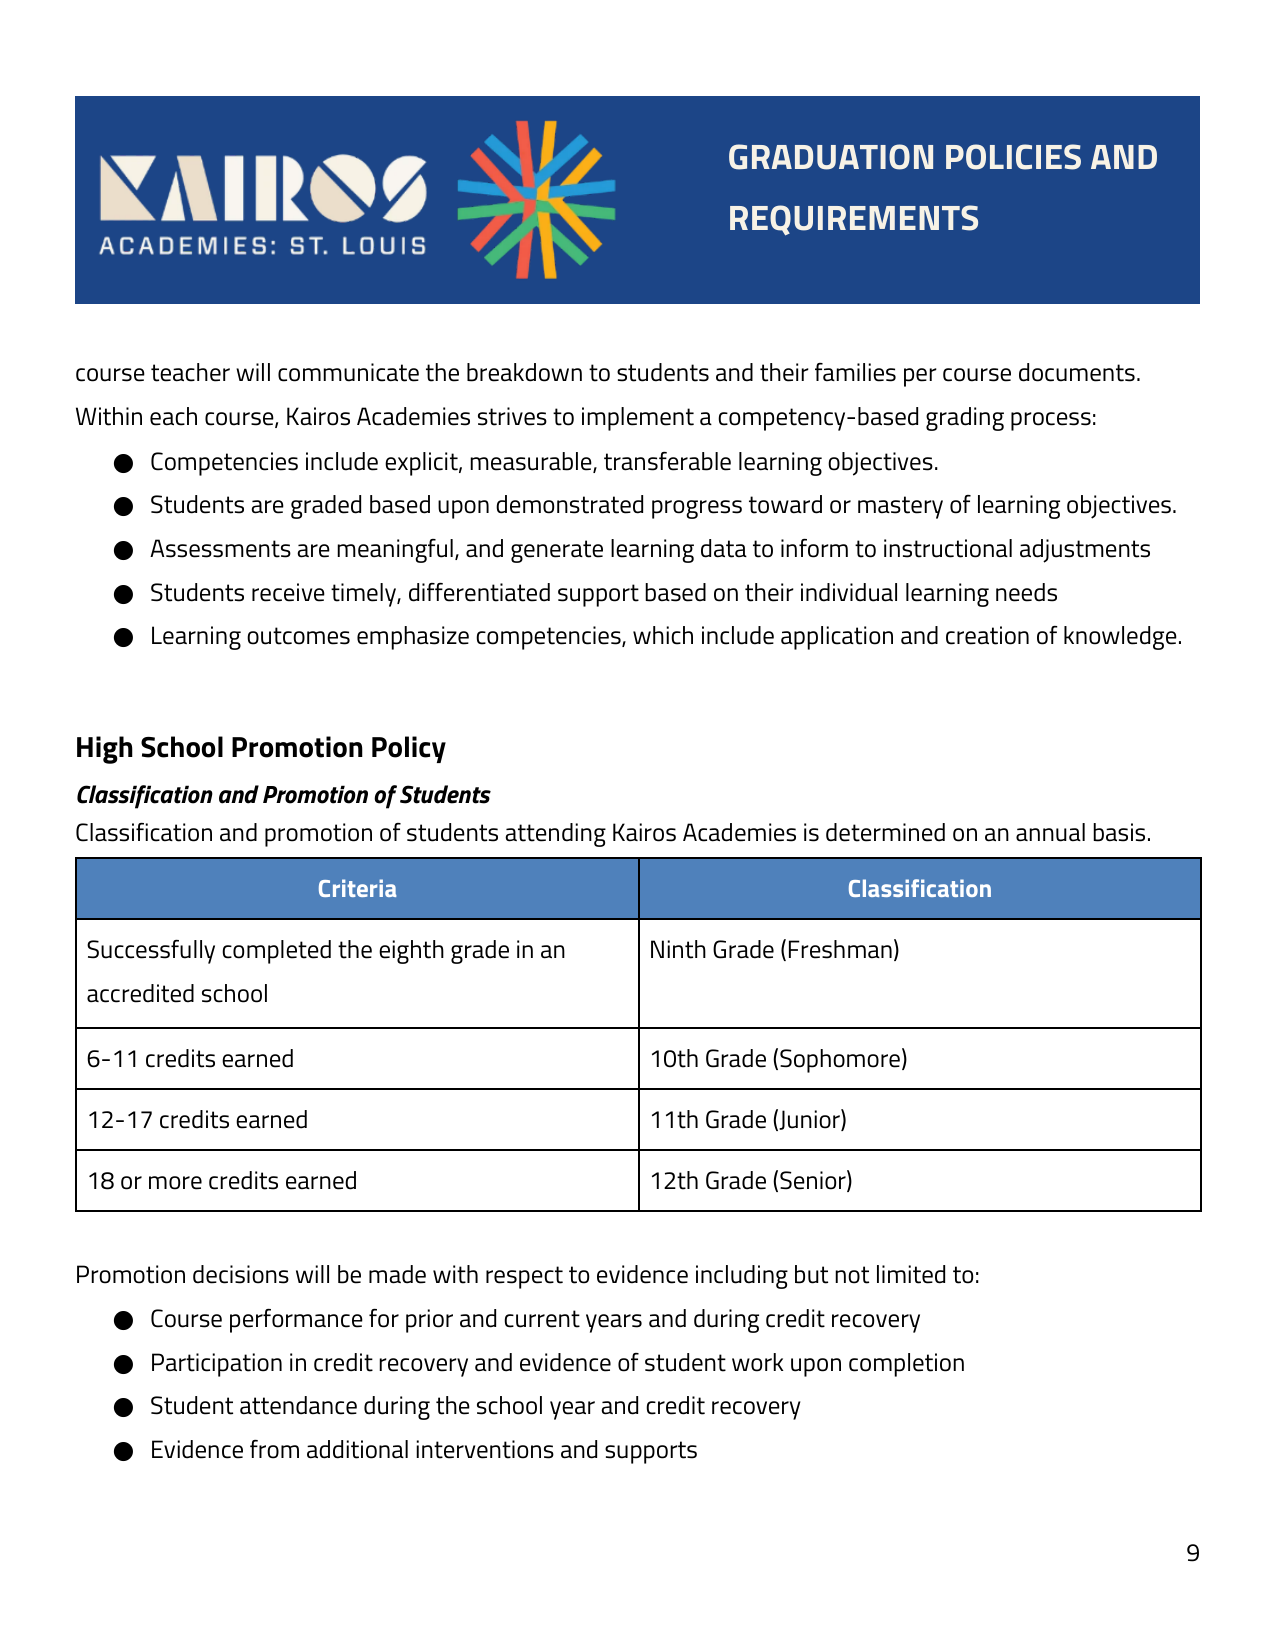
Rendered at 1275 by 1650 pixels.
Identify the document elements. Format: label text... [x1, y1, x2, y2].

list Participation in credit recovery and evidence of student work upon completion [112, 1343, 1200, 1381]
table_cell 12th Grade (Senior) [640, 1151, 1200, 1210]
list Evidence from additional interventions and supports [112, 1430, 1200, 1468]
list Competencies include explicit, measurable, transferable learning objectives. [112, 442, 1200, 480]
text Classification and promotion of students attending Kairos Academies is determined on an annual basis. [75, 813, 1200, 851]
list Students are graded based upon demonstrated progress toward or mastery of learning objectives. [112, 485, 1200, 523]
table_cell 10th Grade (Sophomore) [640, 1029, 1200, 1088]
table_cell Successfully completed the eighth grade in an accredited school [77, 920, 638, 1027]
subtitle High School Promotion Policy [75, 724, 1200, 769]
table_header Criteria [77, 859, 638, 918]
subtitle Classification and Promotion of Students [75, 775, 1200, 813]
table_cell 6-11 credits earned [77, 1029, 638, 1088]
list Learning outcomes emphasize competencies, which include application and creation of knowledge. [112, 616, 1200, 654]
table_cell 11th Grade (Junior) [640, 1090, 1200, 1149]
table_cell Ninth Grade (Freshman) [640, 920, 1200, 1027]
list Students receive timely, differentiated support based on their individual learning needs [112, 573, 1200, 611]
table_cell 12-17 credits earned [77, 1090, 638, 1149]
table_cell 18 or more credits earned [77, 1151, 638, 1210]
list Student attendance during the school year and credit recovery [112, 1386, 1200, 1424]
list Course performance for prior and current years and during credit recovery [112, 1299, 1200, 1337]
table_header Classification [640, 859, 1200, 918]
list Assessments are meaningful, and generate learning data to inform to instructional adjustments [112, 529, 1200, 567]
picture [85, 106, 627, 295]
text Promotion decisions will be made with respect to evidence including but not limited to: [75, 1255, 1200, 1293]
